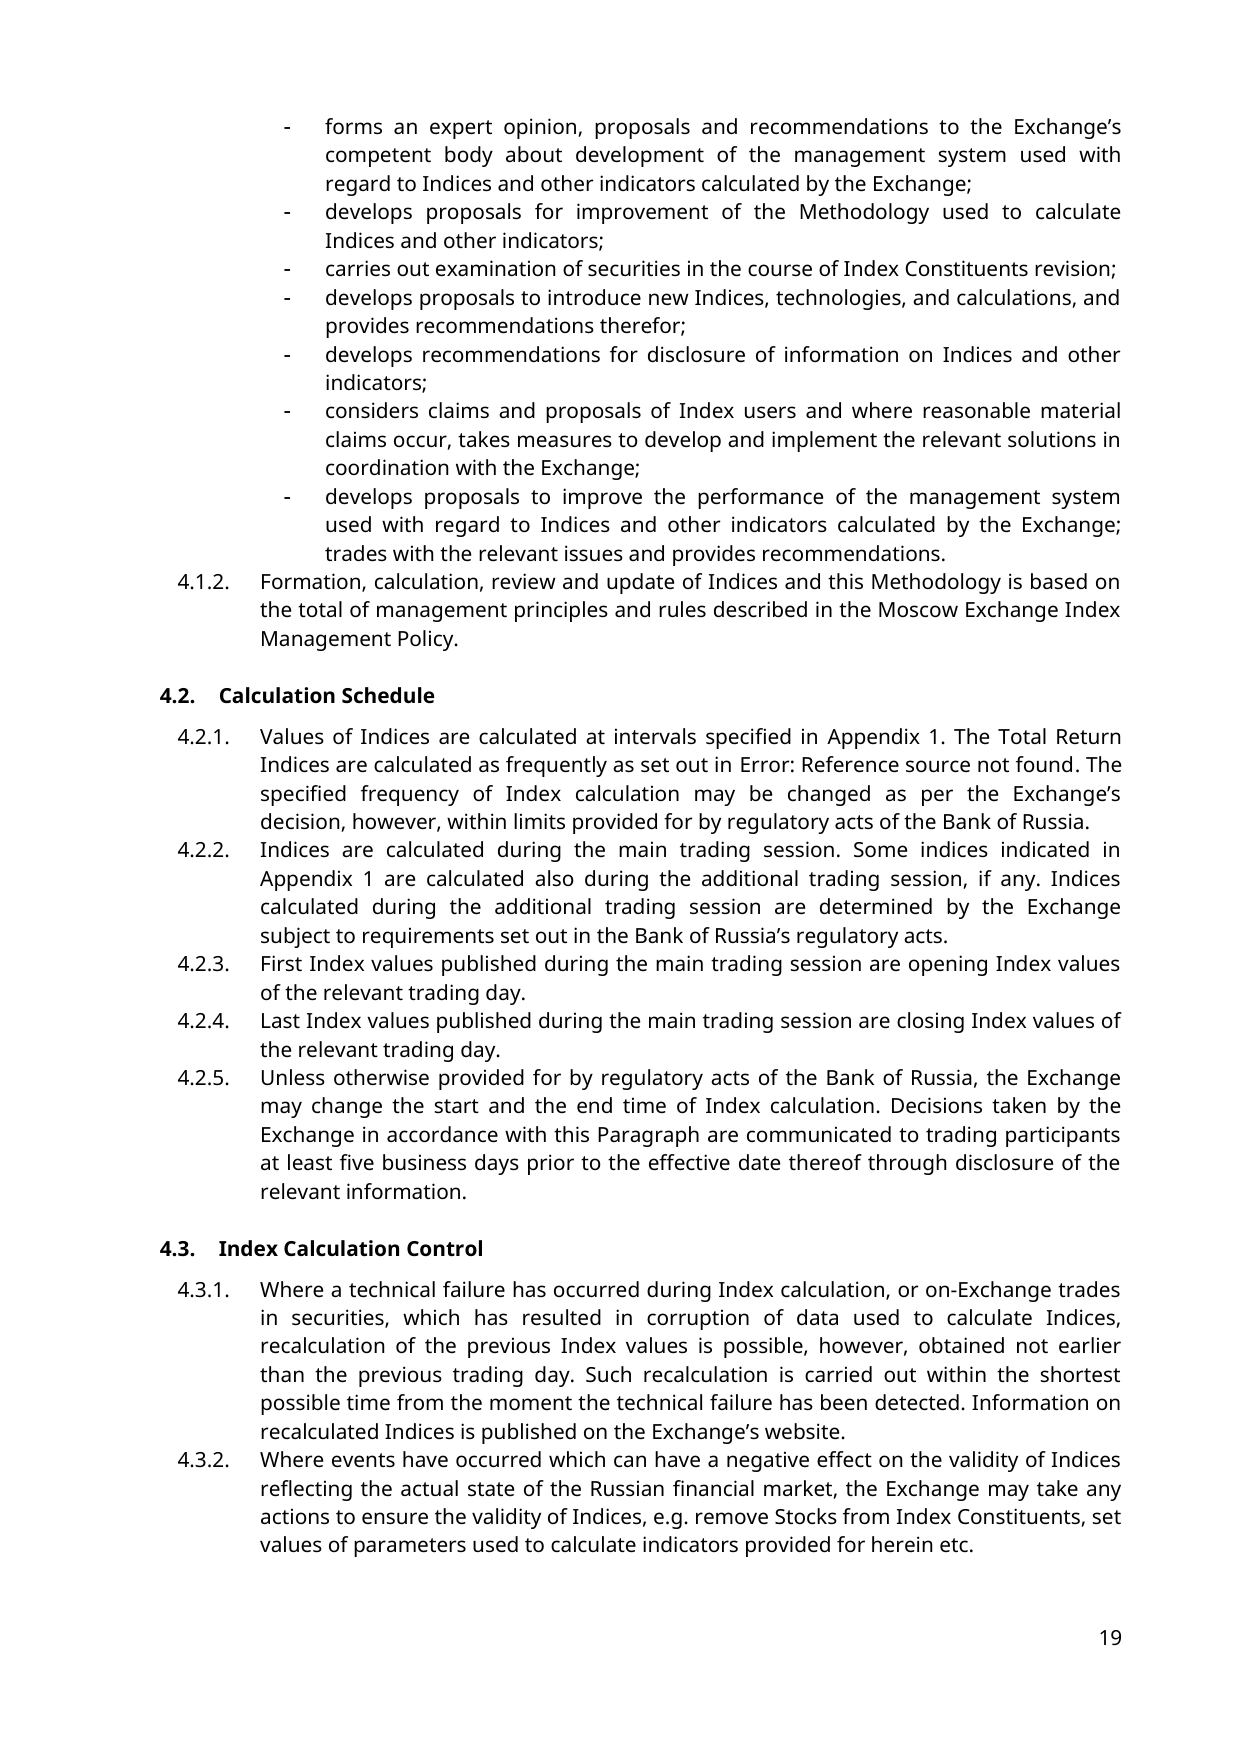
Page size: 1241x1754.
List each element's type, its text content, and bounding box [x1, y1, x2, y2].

text considers claims and proposals of Index users and where reasonable material claims occur, takes measures to develop and implement the relevant solutions in coordination with the Exchange; [283, 397, 1122, 482]
text develops proposals to improve the performance of the management system used with regard to Indices and other indicators calculated by the Exchange; trades with the relevant issues and provides recommendations. [283, 482, 1122, 567]
text develops recommendations for disclosure of information on Indices and other indicators; [283, 340, 1122, 397]
text develops proposals to introduce new Indices, technologies, and calculations, and provides recommendations therefor; [283, 283, 1122, 340]
text Where a technical failure has occurred during Index calculation, or on-Exchange trades in securities, which has resulted in corruption of data used to calculate Indices, recalculation of the previous Index values is possible, however, obtained not earlier than the previous trading day. Such recalculation is carried out within the shortest possible time from the moment the technical failure has been detected. Information on recalculated Indices is published on the Exchange’s website. [177, 1275, 1122, 1445]
text develops proposals for improvement of the Methodology used to calculate Indices and other indicators; [283, 197, 1122, 254]
title Calculation Schedule [159, 681, 1122, 709]
text forms an expert opinion, proposals and recommendations to the Exchange’s competent body about development of the management system used with regard to Indices and other indicators calculated by the Exchange; [283, 112, 1122, 197]
title Index Calculation Control [159, 1234, 1122, 1262]
text Last Index values published during the main trading session are closing Index values of the relevant trading day. [177, 1006, 1122, 1063]
text Formation, calculation, review and update of Indices and this Methodology is based on the total of management principles and rules described in the Moscow Exchange Index Management Policy. [177, 567, 1122, 652]
text Values of Indices are calculated at intervals specified in Appendix 1. The Total Return Indices are calculated as frequently as set out in Appendix 6. The specified frequency of Index calculation may be changed as per the Exchange’s decision, however, within limits provided for by regulatory acts of the Bank of Russia. [177, 722, 1122, 836]
text First Index values published during the main trading session are opening Index values of the relevant trading day. [177, 949, 1122, 1006]
text Indices are calculated during the main trading session. Some indices indicated in Appendix 1 are calculated also during the additional trading session, if any. Indices calculated during the additional trading session are determined by the Exchange subject to requirements set out in the Bank of Russia’s regulatory acts. [177, 836, 1122, 949]
text Unless otherwise provided for by regulatory acts of the Bank of Russia, the Exchange may change the start and the end time of Index calculation. Decisions taken by the Exchange in accordance with this Paragraph are communicated to trading participants at least five business days prior to the effective date thereof through disclosure of the relevant information. [177, 1063, 1122, 1205]
text carries out examination of securities in the course of Index Constituents revision; [283, 254, 1122, 283]
text Where events have occurred which can have a negative effect on the validity of Indices reflecting the actual state of the Russian financial market, the Exchange may take any actions to ensure the validity of Indices, e.g. remove Stocks from Index Constituents, set values of parameters used to calculate indicators provided for herein etc. [177, 1445, 1122, 1559]
